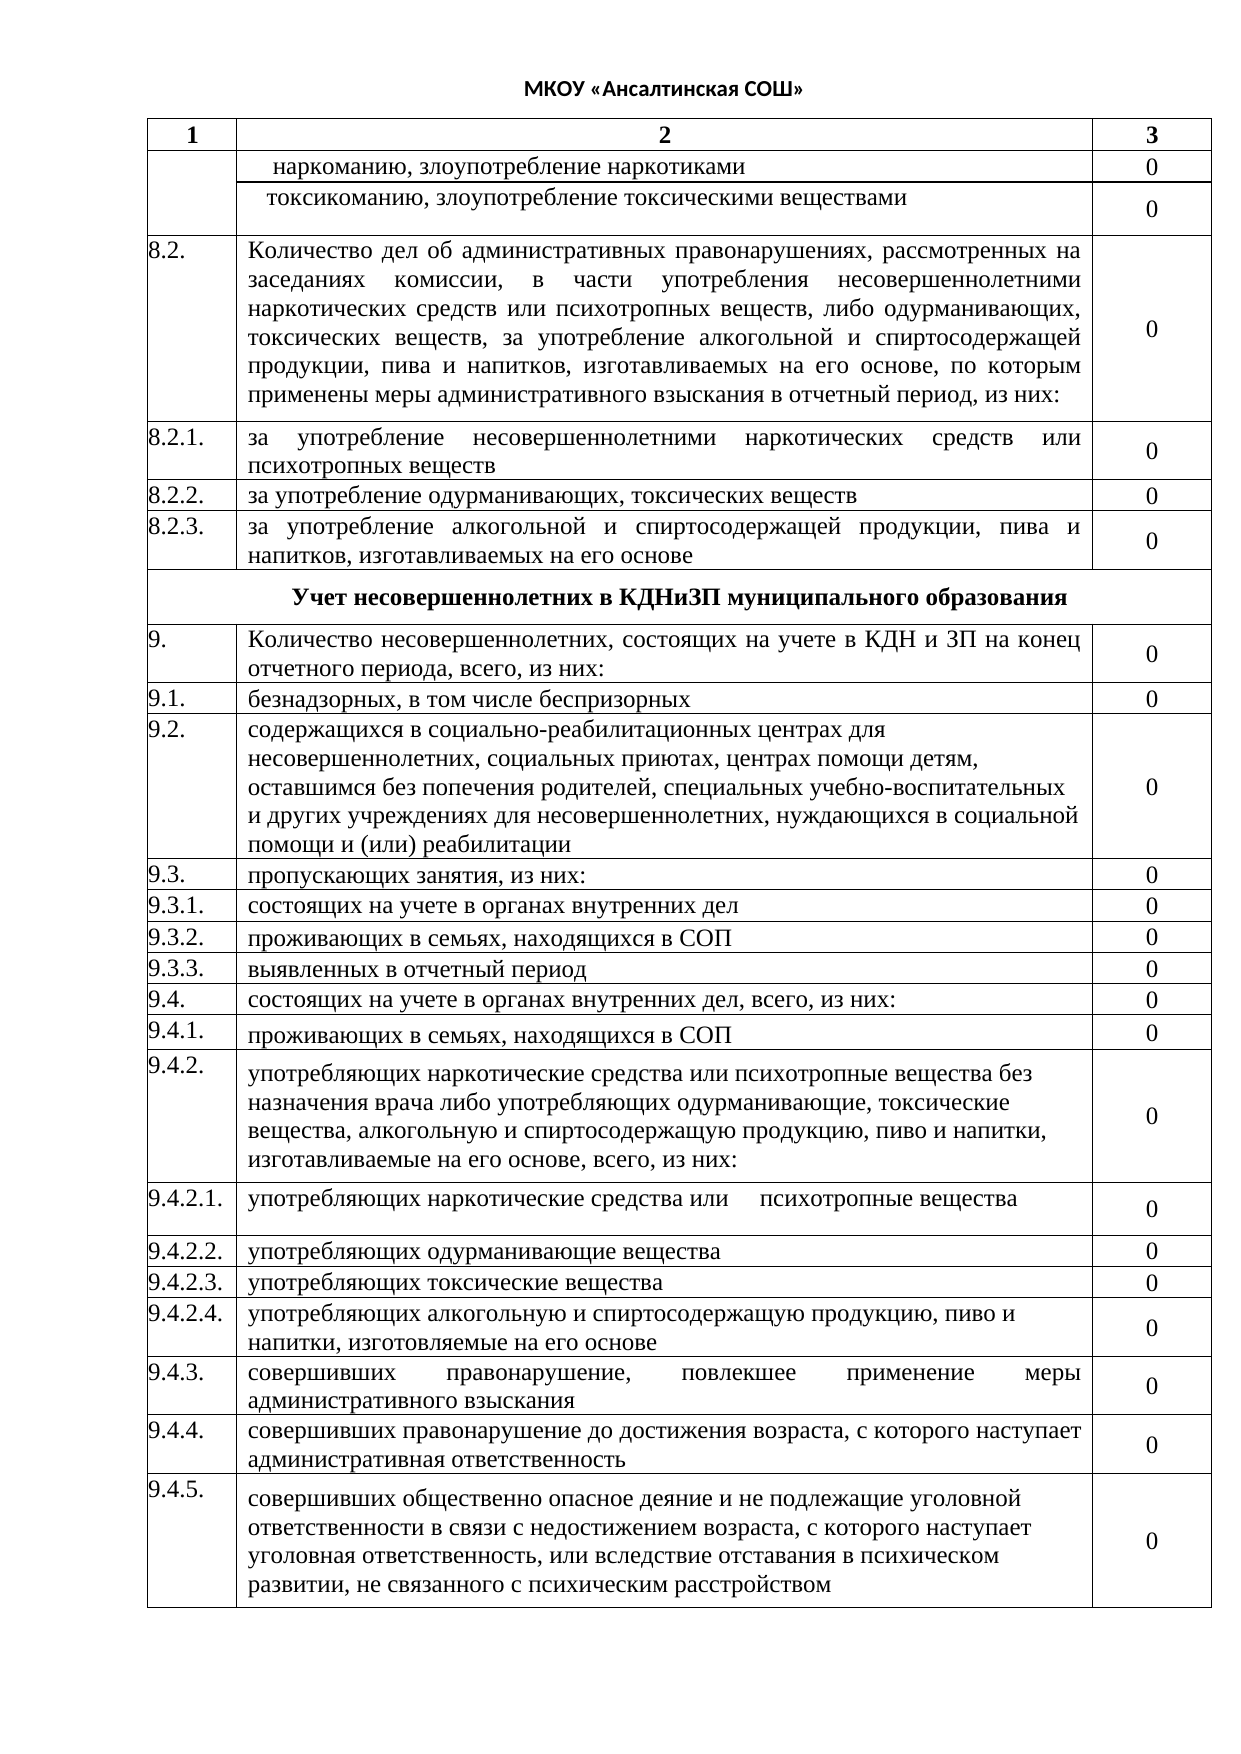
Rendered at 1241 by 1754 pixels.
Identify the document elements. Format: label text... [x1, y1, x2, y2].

table_cell совершивших общественно опасное деяние и не подлежащие уголовной ответственности в связи с недостижением возраста, с которого наступает уголовная ответственность, или вследствие отставания в психическом развитии, не связанного с психическим расстройством [237, 1474, 1092, 1607]
table_header 1 [148, 119, 236, 150]
table_cell 9.4. [148, 984, 236, 1014]
table_cell пропускающих занятия, из них: [237, 859, 1092, 889]
table_cell употребляющих наркотические средства или психотропные вещества без назначения врача либо употребляющих одурманивающие, токсические вещества, алкогольную и спиртосодержащую продукцию, пиво и напитки, изготавливаемые на его основе, всего, из них: [237, 1050, 1092, 1182]
table_cell токсикоманию, злоупотребление токсическими веществами [237, 183, 1092, 234]
table_cell 0 [1093, 422, 1211, 479]
table_cell Учет несовершеннолетних в КДНиЗП муниципального образования [148, 570, 1211, 623]
table_cell 0 [1093, 984, 1211, 1014]
table_cell проживающих в семьях, находящихся в СОП [237, 922, 1092, 952]
table_cell 9.4.4. [148, 1415, 236, 1473]
table_cell 0 [1093, 859, 1211, 889]
table_cell Количество несовершеннолетних, состоящих на учете в КДН и ЗП на конец отчетного периода, всего, из них: [237, 625, 1092, 682]
table_cell 9.3.3. [148, 953, 236, 983]
table_cell 9.4.2.3. [148, 1267, 236, 1297]
table_cell за употребление алкогольной и спиртосодержащей продукции, пива и напитков, изготавливаемых на его основе [237, 511, 1092, 569]
table_cell 0 [1093, 714, 1211, 858]
table_cell 8.2. [148, 236, 236, 421]
table_cell 9.4.3. [148, 1357, 236, 1414]
table_cell 0 [1093, 236, 1211, 421]
table_cell 0 [1093, 511, 1211, 569]
table_cell 0 [1093, 953, 1211, 983]
table_cell выявленных в отчетный период [237, 953, 1092, 983]
table_cell 0 [1093, 1236, 1211, 1266]
table_cell 0 [1093, 1050, 1211, 1182]
table_cell употребляющих токсические вещества [237, 1267, 1092, 1297]
table_cell 8.2.1. [148, 422, 236, 479]
table_cell 0 [1093, 625, 1211, 682]
table_cell употребляющих одурманивающие вещества [237, 1236, 1092, 1266]
table_cell 9. [148, 625, 236, 682]
table_cell 0 [1093, 1415, 1211, 1473]
table_cell 9.4.1. [148, 1015, 236, 1049]
table_cell 0 [1093, 922, 1211, 952]
table_cell [148, 151, 236, 234]
table_cell 9.4.2.2. [148, 1236, 236, 1266]
table_cell 9.4.5. [148, 1474, 236, 1607]
table_cell за употребление одурманивающих, токсических веществ [237, 480, 1092, 510]
table_cell совершивших правонарушение до достижения возраста, с которого наступает административная ответственность [237, 1415, 1092, 1473]
table_cell проживающих в семьях, находящихся в СОП [237, 1015, 1092, 1049]
table_cell наркоманию, злоупотребление наркотиками [237, 151, 1092, 181]
table_cell 0 [1093, 683, 1211, 713]
table_header 2 [237, 119, 1092, 150]
table_cell 9.3. [148, 859, 236, 889]
table_cell 9.4.2.4. [148, 1298, 236, 1356]
table_cell 0 [1093, 1474, 1211, 1607]
table_cell 0 [1093, 1183, 1211, 1235]
table_cell Количество дел об административных правонарушениях, рассмотренных на заседаниях комиссии, в части употребления несовершеннолетними наркотических средств или психотропных веществ, либо одурманивающих, токсических веществ, за употребление алкогольной и спиртосодержащей продукции, пива и напитков, изготавливаемых на его основе, по которым применены меры административного взыскания в отчетный период, из них: [237, 236, 1092, 421]
table_cell за употребление несовершеннолетними наркотических средств или психотропных веществ [237, 422, 1092, 479]
table_cell 0 [1093, 1298, 1211, 1356]
table_cell 9.1. [148, 683, 236, 713]
table_header 3 [1093, 119, 1211, 150]
table_cell 0 [1093, 151, 1211, 181]
table_cell 0 [1093, 1357, 1211, 1414]
table_cell 9.3.2. [148, 922, 236, 952]
table_cell 8.2.2. [148, 480, 236, 510]
table_cell 8.2.3. [148, 511, 236, 569]
table_cell 9.4.2.1. [148, 1183, 236, 1235]
table_cell 0 [1093, 480, 1211, 510]
table_cell 9.2. [148, 714, 236, 858]
table_cell 0 [1093, 1267, 1211, 1297]
table_cell употребляющих алкогольную и спиртосодержащую продукцию, пиво и напитки, изготовляемые на его основе [237, 1298, 1092, 1356]
table_cell содержащихся в социально-реабилитационных центрах для несовершеннолетних, социальных приютах, центрах помощи детям, оставшимся без попечения родителей, специальных учебно-воспитательных и других учреждениях для несовершеннолетних, нуждающихся в социальной помощи и (или) реабилитации [237, 714, 1092, 858]
table_cell совершивших правонарушение, повлекшее применение меры административного взыскания [237, 1357, 1092, 1414]
table_cell безнадзорных, в том числе беспризорных [237, 683, 1092, 713]
table_cell 0 [1093, 1015, 1211, 1049]
table_cell cостоящих на учете в органах внутренних дел [237, 890, 1092, 921]
table_cell 0 [1093, 183, 1211, 234]
table_cell состоящих на учете в органах внутренних дел, всего, из них: [237, 984, 1092, 1014]
table_cell 9.3.1. [148, 890, 236, 921]
table_cell употребляющих наркотические средства или психотропные вещества [237, 1183, 1092, 1235]
table_cell 0 [1093, 890, 1211, 921]
table_cell 9.4.2. [148, 1050, 236, 1182]
